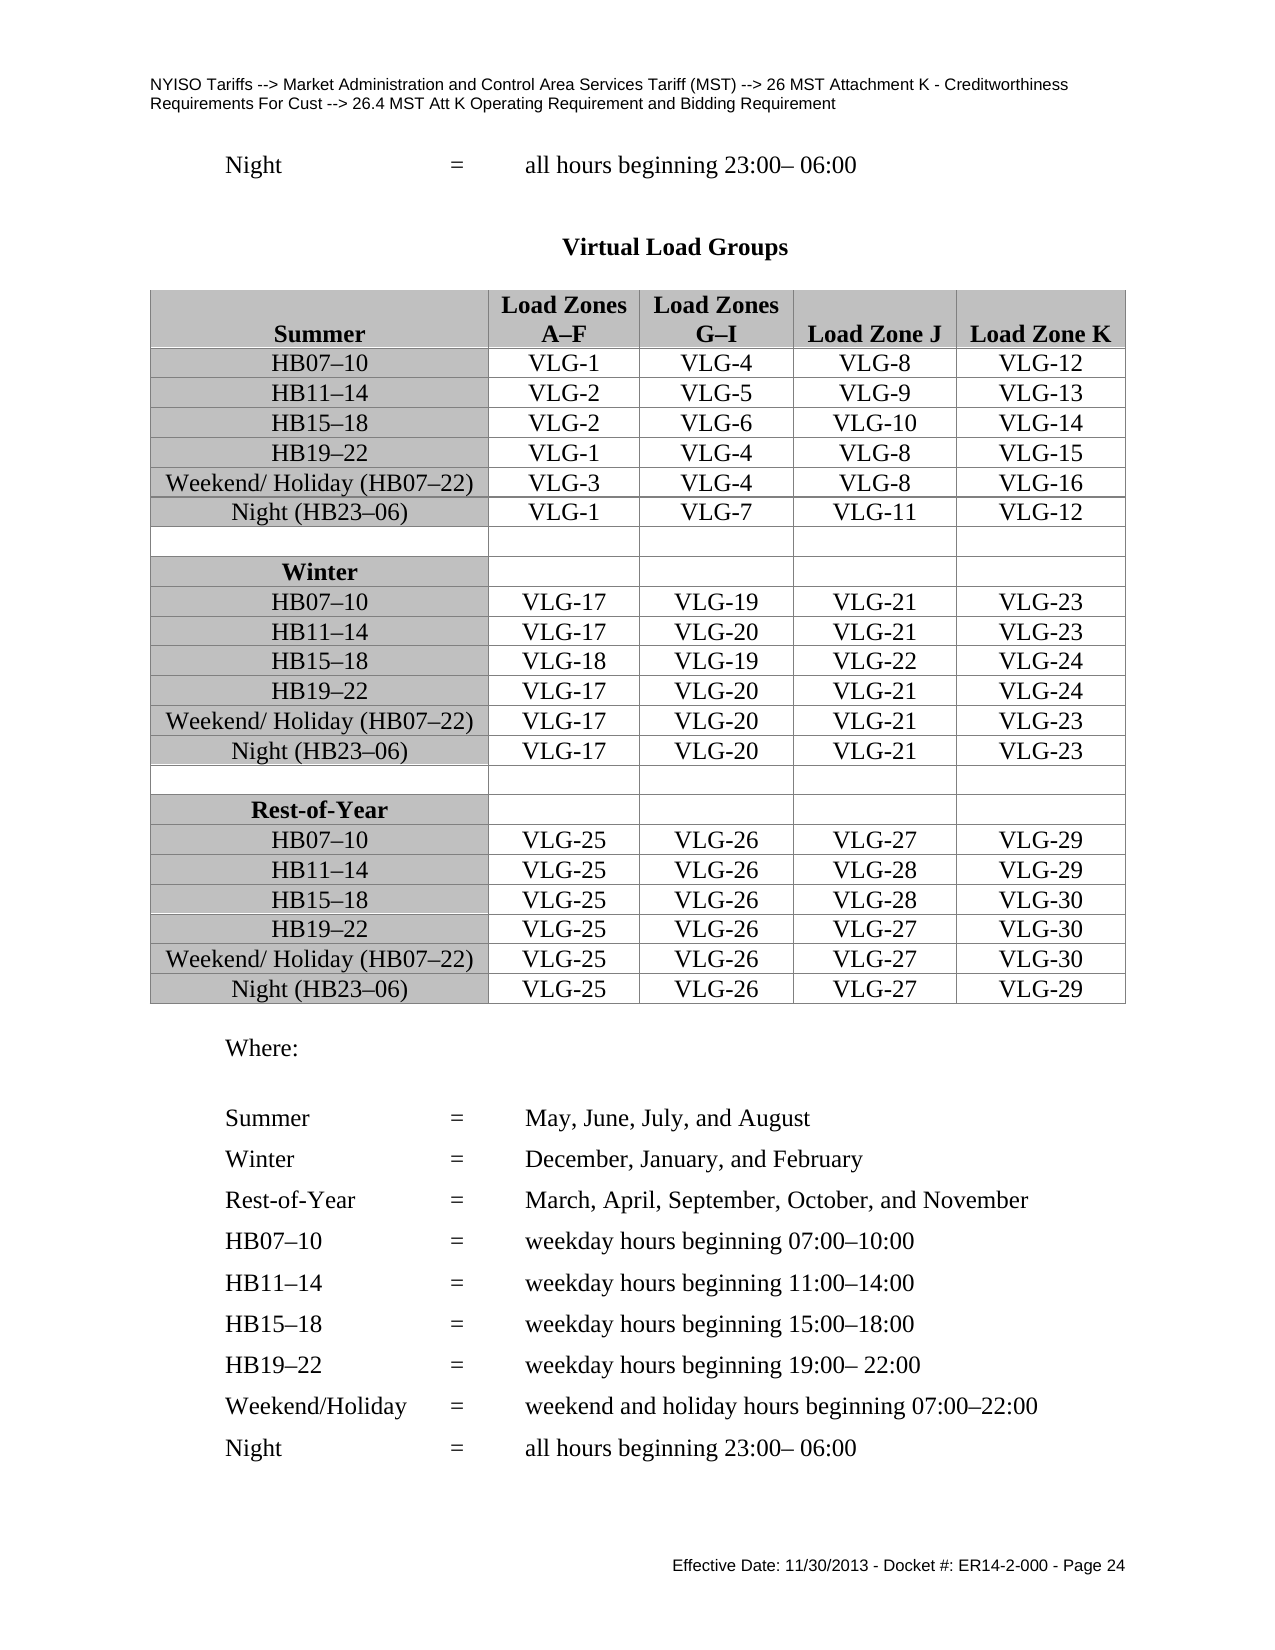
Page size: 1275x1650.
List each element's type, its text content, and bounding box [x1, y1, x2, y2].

table_cell [957, 766, 1125, 794]
text HB11–14 = weekday hours beginning 11:00–14:00 [225, 1268, 1125, 1296]
table_cell [151, 766, 488, 794]
table_cell HB07–10 [151, 587, 488, 616]
table_cell HB15–18 [151, 885, 488, 913]
table_cell [640, 795, 793, 824]
text Winter = December, January, and February [225, 1144, 1125, 1173]
table_cell VLG-3 [489, 468, 639, 496]
table_cell [489, 557, 639, 586]
table_cell [640, 557, 793, 586]
table_cell VLG-14 [957, 408, 1125, 437]
table_cell VLG-20 [640, 736, 793, 764]
table_cell VLG-27 [794, 915, 956, 943]
table_cell HB07–10 [151, 825, 488, 854]
table_cell HB19–22 [151, 676, 488, 705]
table_cell VLG-1 [489, 438, 639, 467]
table_cell VLG-25 [489, 974, 639, 1003]
table_cell VLG-23 [957, 706, 1125, 735]
table_cell VLG-25 [489, 855, 639, 884]
table_cell VLG-25 [489, 944, 639, 973]
table_cell [489, 527, 639, 556]
table_cell Night (HB23–06) [151, 498, 488, 526]
table_cell VLG-29 [957, 855, 1125, 884]
text HB19–22 = weekday hours beginning 19:00– 22:00 [225, 1350, 1125, 1379]
text Where: [150, 1033, 1125, 1061]
table_cell VLG-26 [640, 855, 793, 884]
table_cell VLG-17 [489, 706, 639, 735]
table_cell [794, 557, 956, 586]
table_cell VLG-8 [794, 349, 956, 377]
table_cell VLG-26 [640, 944, 793, 973]
table_cell VLG-12 [957, 349, 1125, 377]
text Night = all hours beginning 23:00– 06:00 [225, 1433, 1125, 1461]
table_cell VLG-9 [794, 378, 956, 407]
table_cell VLG-2 [489, 378, 639, 407]
table_cell VLG-30 [957, 885, 1125, 913]
table_cell HB19–22 [151, 915, 488, 943]
table_cell VLG-4 [640, 438, 793, 467]
table_cell VLG-27 [794, 974, 956, 1003]
table_cell HB19–22 [151, 438, 488, 467]
table_cell VLG-27 [794, 944, 956, 973]
table_cell HB11–14 [151, 378, 488, 407]
text HB07–10 = weekday hours beginning 07:00–10:00 [225, 1226, 1125, 1255]
table_cell VLG-6 [640, 408, 793, 437]
table_cell VLG-30 [957, 944, 1125, 973]
table_cell [957, 527, 1125, 556]
text Virtual Load Groups [225, 232, 1125, 261]
table_cell VLG-15 [957, 438, 1125, 467]
table_cell VLG-20 [640, 617, 793, 645]
table_cell VLG-2 [489, 408, 639, 437]
table_cell VLG-23 [957, 736, 1125, 764]
table_cell VLG-8 [794, 468, 956, 496]
table_cell Winter [151, 557, 488, 586]
table_header Load Zone J [794, 290, 956, 347]
text Weekend/Holiday = weekend and holiday hours beginning 07:00–22:00 [225, 1391, 1125, 1420]
table_cell VLG-24 [957, 676, 1125, 705]
table_cell [640, 527, 793, 556]
table_cell VLG-29 [957, 825, 1125, 854]
table_header Summer [151, 290, 488, 347]
table_cell VLG-1 [489, 498, 639, 526]
table_cell VLG-21 [794, 587, 956, 616]
table_cell VLG-8 [794, 438, 956, 467]
table_cell Weekend/ (HB07–22) [151, 944, 488, 973]
table_cell VLG-19 [640, 646, 793, 675]
table_cell VLG-28 [794, 855, 956, 884]
table_cell VLG-16 [957, 468, 1125, 496]
table_cell Night (HB23–06) [151, 736, 488, 764]
table_cell [794, 527, 956, 556]
table_cell [489, 795, 639, 824]
table_cell VLG-21 [794, 676, 956, 705]
table_cell VLG-25 [489, 915, 639, 943]
table_cell [489, 766, 639, 794]
table_cell Night (HB23–06) [151, 974, 488, 1003]
table_cell VLG-21 [794, 736, 956, 764]
table_cell [957, 795, 1125, 824]
table_cell VLG-5 [640, 378, 793, 407]
table_cell VLG-25 [489, 825, 639, 854]
table_cell Weekend/ (HB07–22) [151, 706, 488, 735]
text Rest-of-Year = March, , September, October, and November [225, 1185, 1125, 1214]
table_cell VLG-26 [640, 915, 793, 943]
table_header Load Zones G–I [640, 290, 793, 347]
table_cell VLG-25 [489, 885, 639, 913]
table_cell VLG-21 [794, 706, 956, 735]
table_cell VLG-18 [489, 646, 639, 675]
table_cell HB15–18 [151, 646, 488, 675]
table_cell HB07–10 [151, 349, 488, 377]
table_cell VLG-20 [640, 676, 793, 705]
table_cell VLG-11 [794, 498, 956, 526]
table_cell Weekend/ (HB07–22) [151, 468, 488, 496]
table_cell HB11–14 [151, 617, 488, 645]
table_cell [794, 766, 956, 794]
table_cell VLG-7 [640, 498, 793, 526]
table_cell VLG-4 [640, 349, 793, 377]
table_header Load Zone K [957, 290, 1125, 347]
table_cell VLG-26 [640, 974, 793, 1003]
table_cell VLG-28 [794, 885, 956, 913]
table_cell Rest-of-Year [151, 795, 488, 824]
table_cell VLG-29 [957, 974, 1125, 1003]
table_cell VLG-12 [957, 498, 1125, 526]
table_cell HB11–14 [151, 855, 488, 884]
table_cell [794, 795, 956, 824]
table_cell [151, 527, 488, 556]
table_cell VLG-20 [640, 706, 793, 735]
table_cell VLG-10 [794, 408, 956, 437]
table_cell VLG-26 [640, 885, 793, 913]
table_cell VLG-21 [794, 617, 956, 645]
table_cell VLG-13 [957, 378, 1125, 407]
table_cell [640, 766, 793, 794]
table_cell VLG-30 [957, 915, 1125, 943]
table_cell VLG-22 [794, 646, 956, 675]
table_cell VLG-23 [957, 587, 1125, 616]
table_cell VLG-17 [489, 587, 639, 616]
table_cell [957, 557, 1125, 586]
table_cell HB15–18 [151, 408, 488, 437]
table_cell VLG-19 [640, 587, 793, 616]
text Night = all hours beginning 23:00– 06:00 [225, 150, 1125, 179]
text HB15–18 = weekday hours beginning 15:00–18:00 [225, 1309, 1125, 1338]
table_header Load Zones A–F [489, 290, 639, 347]
table_cell VLG-27 [794, 825, 956, 854]
table_cell VLG-23 [957, 617, 1125, 645]
table_cell VLG-17 [489, 736, 639, 764]
table_cell VLG-17 [489, 617, 639, 645]
table_cell VLG-17 [489, 676, 639, 705]
table_cell VLG-4 [640, 468, 793, 496]
text Summer = May, , July, and August [225, 1103, 1125, 1131]
table_cell VLG-26 [640, 825, 793, 854]
table_cell VLG-24 [957, 646, 1125, 675]
table_cell VLG-1 [489, 349, 639, 377]
